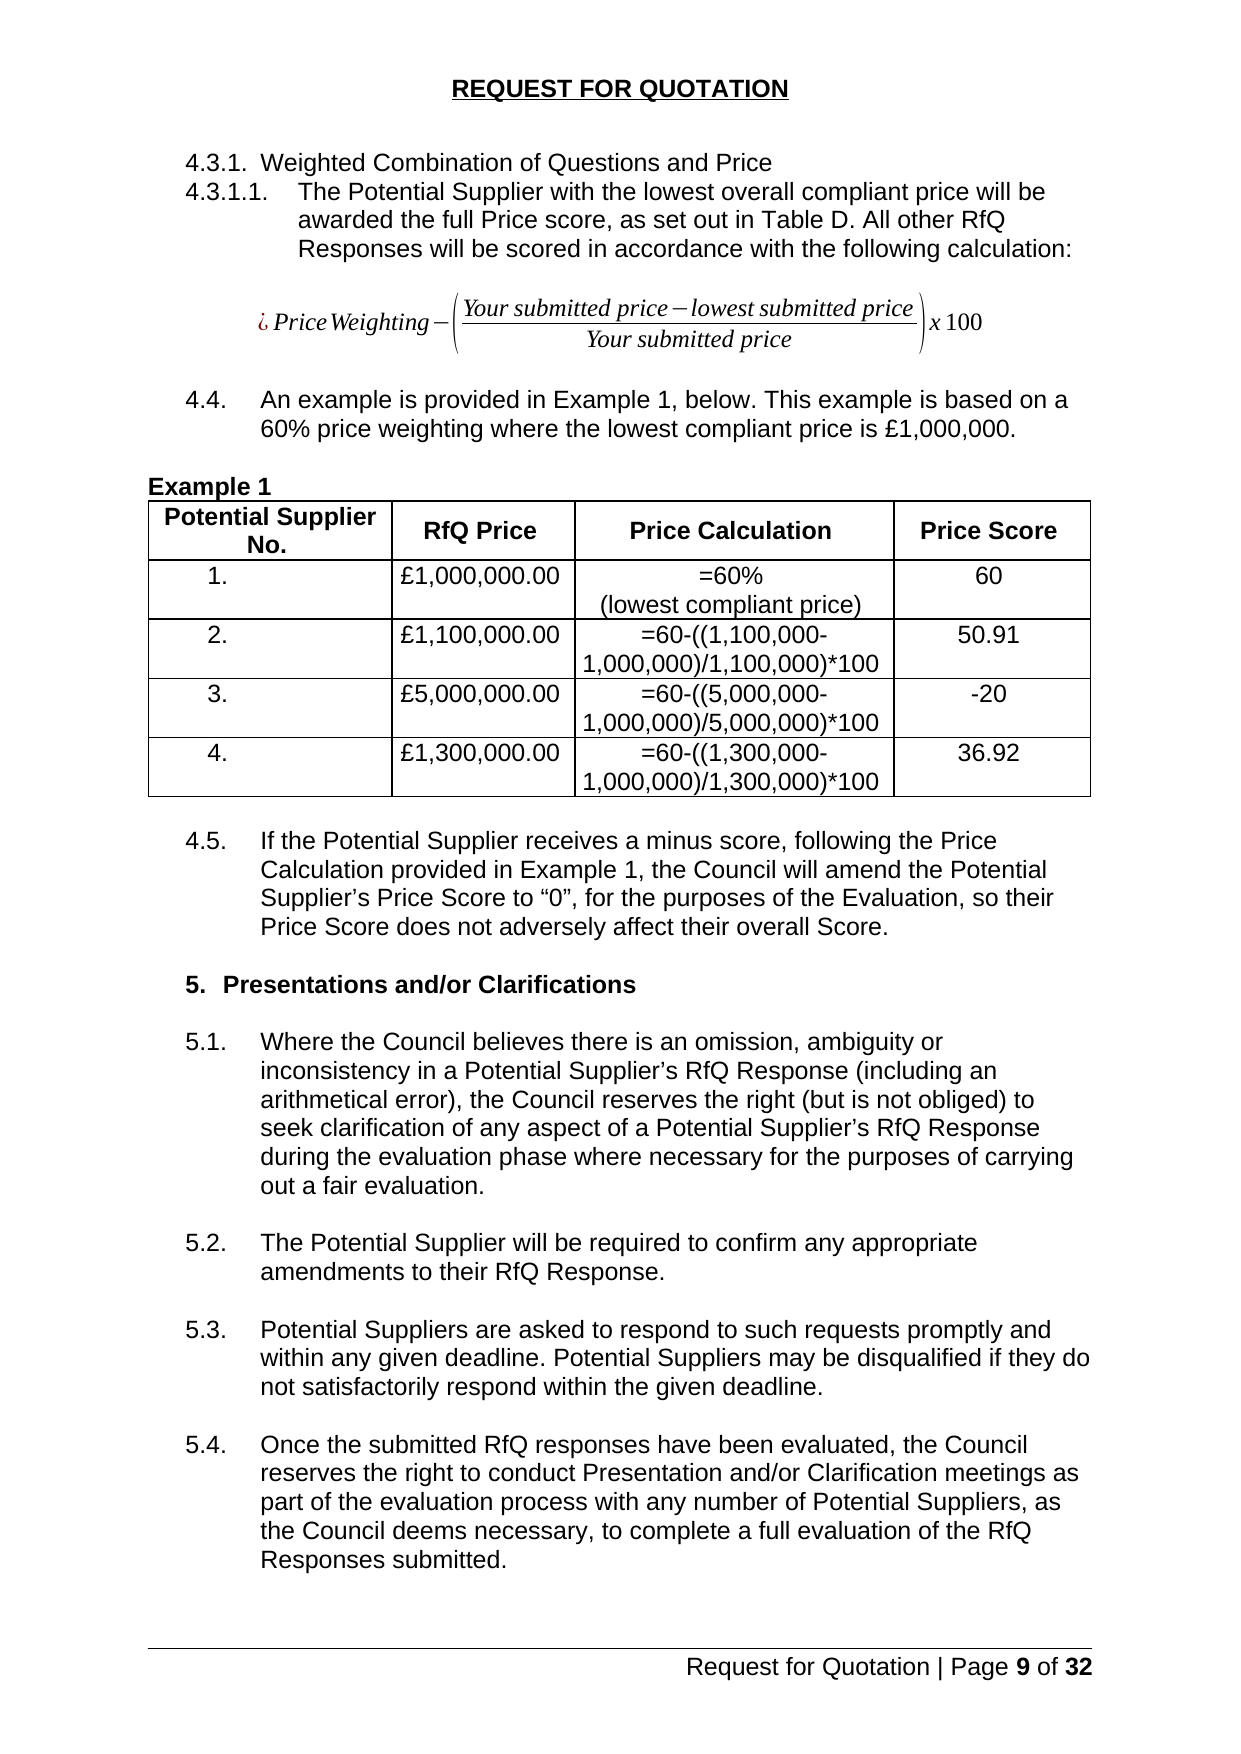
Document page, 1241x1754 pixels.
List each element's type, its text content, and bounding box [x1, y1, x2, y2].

subtitle Presentations and/or Clarifications [185, 969, 1092, 998]
table_cell =60-((1,100,000-1,000,000)/1,100,000)*100 [576, 620, 893, 677]
list Where the Council believes there is an omission, ambiguity or inconsistency in a Potential Supplier’s RfQ Response (including an arithmetical error), the Council reserves the right (but is not obliged) to seek clarification of any aspect of a Potential Supplier’s RfQ Response during the evaluation phase where necessary for the purposes of carrying out a fair evaluation. [185, 1027, 1092, 1199]
table_header Price Score [895, 502, 1090, 559]
table_cell £5,000,000.00 [393, 679, 574, 736]
table_cell =60-((1,300,000-1,000,000)/1,300,000)*100 [576, 738, 893, 796]
table_cell =60% (lowest compliant price) [576, 561, 893, 618]
table_cell [149, 738, 391, 796]
list Once the submitted RfQ responses have been evaluated, the Council reserves the right to conduct Presentation and/or Clarification meetings as part of the evaluation process with any number of Potential Suppliers, as the Council deems necessary, to complete a full evaluation of the RfQ Responses submitted. [185, 1429, 1092, 1573]
text Example 1 [148, 471, 1092, 500]
table_cell -20 [895, 679, 1090, 736]
table_header Price Calculation [576, 502, 893, 559]
table_cell 50.91 [895, 620, 1090, 677]
table_cell [149, 679, 391, 736]
list Potential Suppliers are asked to respond to such requests promptly and within any given deadline. Potential Suppliers may be disqualified if they do not satisfactorily respond within the given deadline. [185, 1314, 1092, 1401]
table_header Potential Supplier No. [149, 502, 391, 559]
list The Potential Supplier with the lowest overall compliant price will be awarded the full Price score, as set out in Table D. All other RfQ Responses will be scored in accordance with the following calculation: [185, 176, 1092, 263]
table_cell =60-((5,000,000-1,000,000)/5,000,000)*100 [576, 679, 893, 736]
table_header RfQ Price [393, 502, 574, 559]
table_cell [149, 561, 391, 618]
table_cell £1,100,000.00 [393, 620, 574, 677]
list An example is provided in Example 1, below. This example is based on a 60% price weighting where the lowest compliant price is £1,000,000. [185, 385, 1092, 443]
table_cell £1,300,000.00 [393, 738, 574, 796]
list If the Potential Supplier receives a minus score, following the Price Calculation provided in Example 1, the Council will amend the Potential Supplier’s Price Score to “0”, for the purposes of the Evaluation, so their Price Score does not adversely affect their overall Score. [185, 826, 1092, 941]
table_cell [149, 620, 391, 677]
table_cell 60 [895, 561, 1090, 618]
table_cell £1,000,000.00 [393, 561, 574, 618]
table_cell 36.92 [895, 738, 1090, 796]
list Weighted Combination of Questions and Price [185, 148, 1092, 176]
list The Potential Supplier will be required to confirm any appropriate amendments to their RfQ Response. [185, 1228, 1092, 1286]
